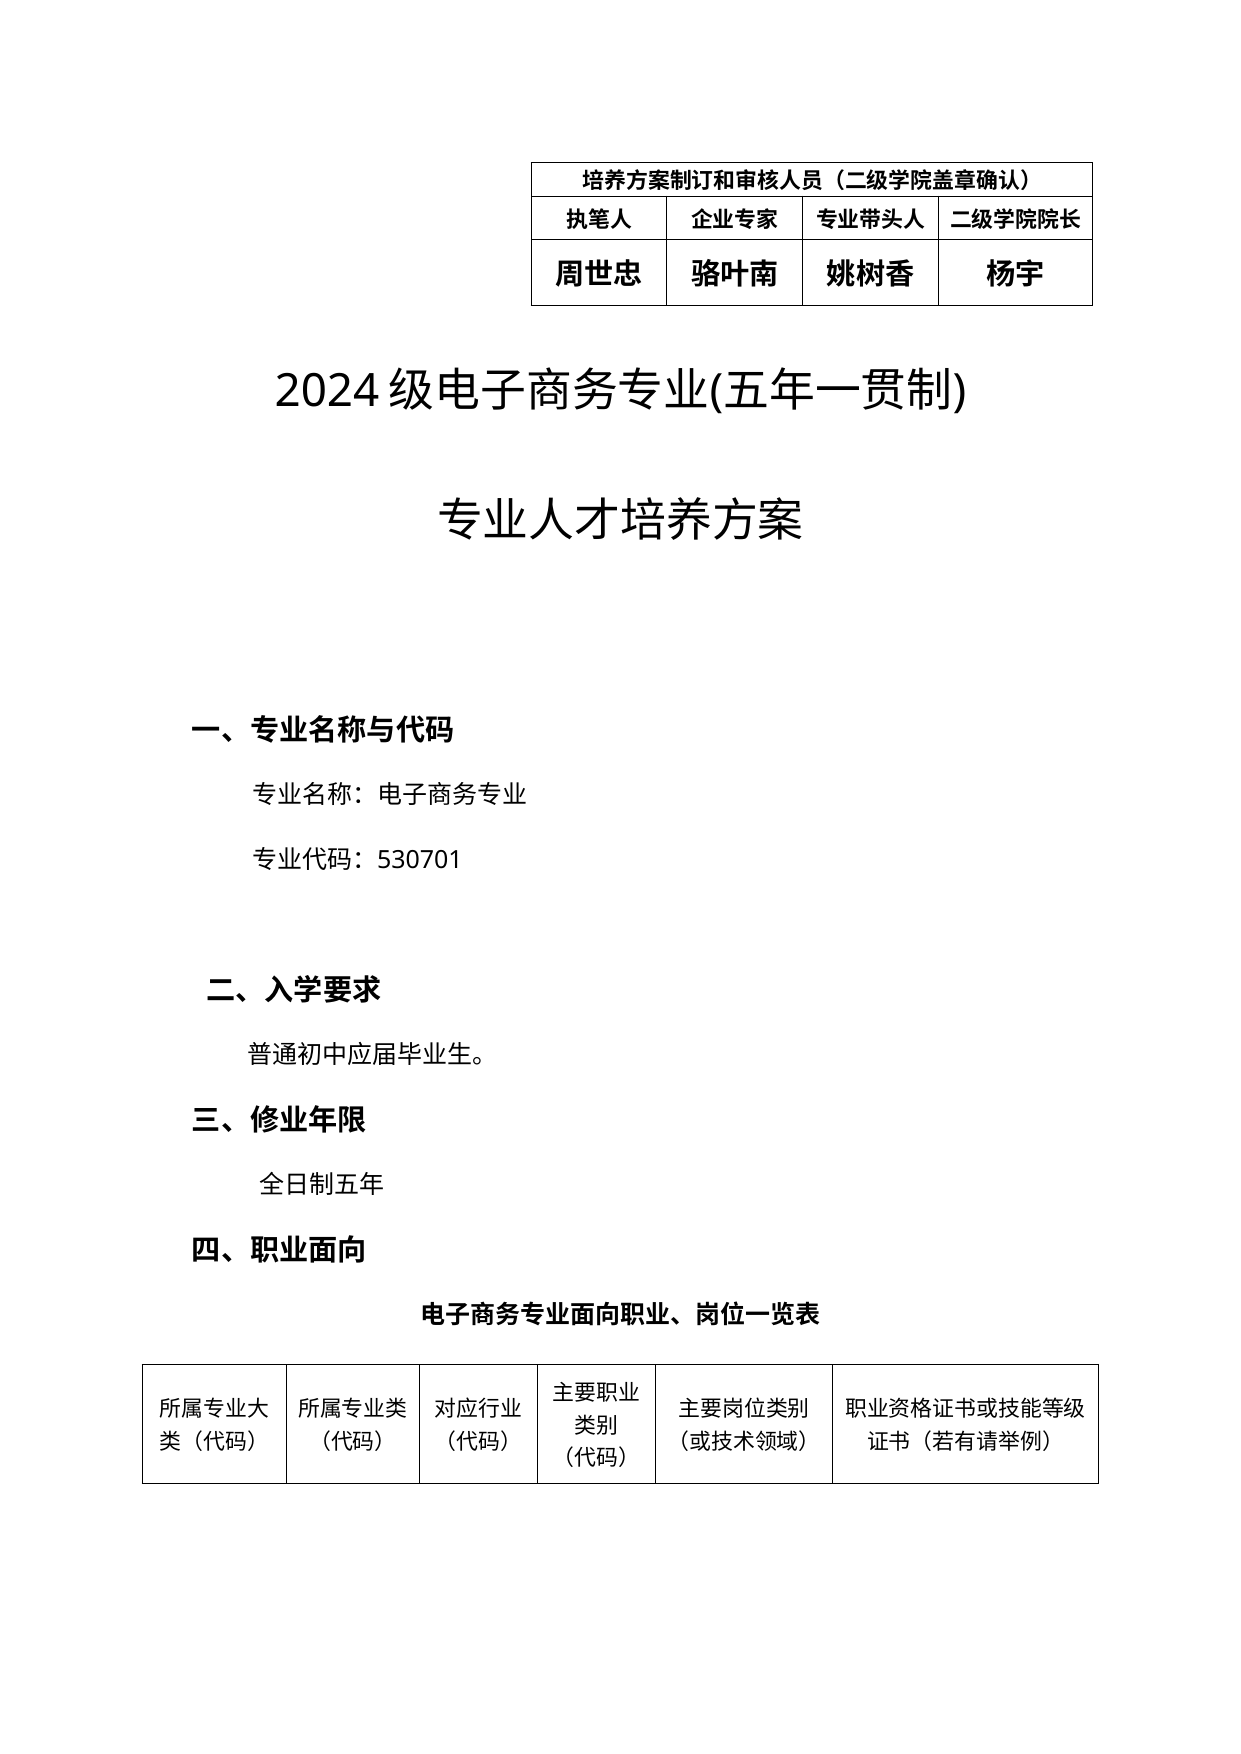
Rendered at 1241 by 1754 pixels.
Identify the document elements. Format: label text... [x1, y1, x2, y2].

text 专业人才培养方案 [148, 468, 1092, 566]
table_cell 企业专家 [667, 197, 802, 238]
table_header 对应行业 （代码） [420, 1365, 537, 1482]
text 普通初中应届毕业生。 [148, 1021, 1092, 1086]
table_cell 专业带头人 [803, 197, 938, 238]
text 专业名称：电子商务专业 [177, 761, 1092, 826]
text 专业代码：530701 [214, 826, 1092, 891]
table_header 所属专业大类（代码） [143, 1365, 286, 1482]
text 四、职业面向 [148, 1216, 1092, 1281]
table_cell 执笔人 [532, 197, 666, 238]
text 全日制五年 [148, 1151, 1092, 1216]
text 一、专业名称与代码 [177, 696, 1092, 761]
table_header 主要岗位类别（或技术领域） [656, 1365, 832, 1482]
table_header 所属专业类 （代码） [287, 1365, 419, 1482]
table_cell 骆叶南 [667, 240, 802, 304]
text 三、修业年限 [148, 1086, 1092, 1151]
table_cell 二级学院院长 [939, 197, 1092, 238]
text 二、入学要求 [148, 956, 1092, 1021]
text 电子商务专业面向职业、岗位一览表 [148, 1281, 1092, 1346]
table_cell 周世忠 [532, 240, 666, 304]
table_cell 杨宇 [939, 240, 1092, 304]
text 2024级电子商务专业(五年一贯制) [148, 338, 1092, 436]
table_header 主要职业类别 （代码） [538, 1365, 655, 1482]
table_header 职业资格证书或技能等级证书（若有请举例） [833, 1365, 1098, 1482]
table_header 培养方案制订和审核人员（二级学院盖章确认） [532, 163, 1092, 196]
table_cell 姚树香 [803, 240, 938, 304]
